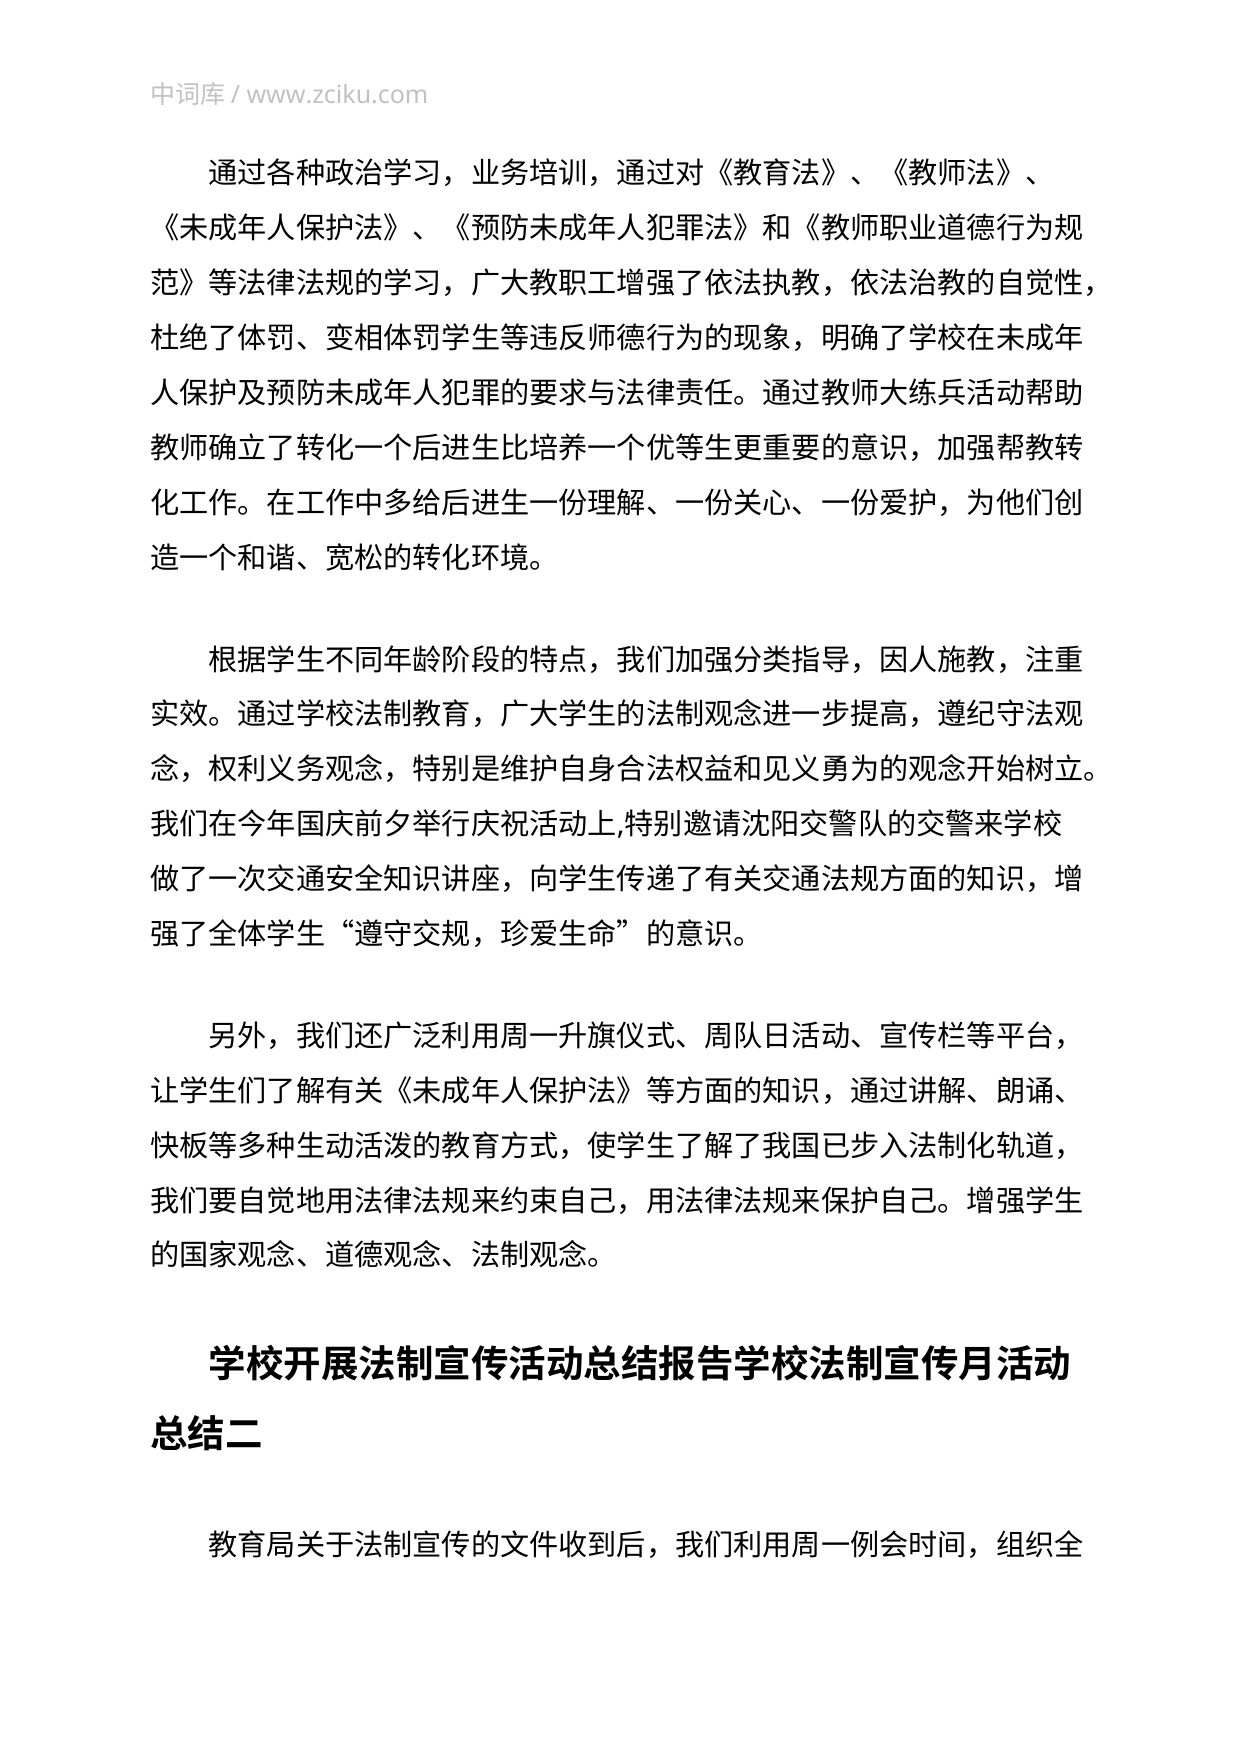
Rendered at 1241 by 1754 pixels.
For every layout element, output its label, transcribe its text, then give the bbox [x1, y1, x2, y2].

text 通过各种政治学习，业务培训，通过对《教育法》、《教师法》、《未成年人保护法》、《预防未成年人犯罪法》和《教师职业道德行为规范》等法律法规的学习，广大教职工增强了依法执教，依法治教的自觉性，杜绝了体罚、变相体罚学生等违反师德行为的现象，明确了学校在未成年人保护及预防未成年人犯罪的要求与法律责任。通过教师大练兵活动帮助教师确立了转化一个后进生比培养一个优等生更重要的意识，加强帮教转化工作。在工作中多给后进生一份理解、一份关心、一份爱护，为他们创造一个和谐、宽松的转化环境。 [150, 150, 1090, 577]
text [150, 1522, 1090, 1564]
text 根据学生不同年龄阶段的特点，我们加强分类指导，因人施教，注重实效。通过学校法制教育，广大学生的法制观念进一步提高，遵纪守法观念，权利义务观念，特别是维护自身合法权益和见义勇为的观念开始树立。我们在今年国庆前夕举行庆祝活动上,特别邀请沈阳交警队的交警来学校做了一次交通安全知识讲座，向学生传递了有关交通法规方面的知识，增强了全体学生“遵守交规，珍爱生命”的意识。 [150, 636, 1090, 953]
text 学校开展法制宣传活动总结报告学校法制宣传月活动总结二 [150, 1334, 1090, 1458]
text 另外，我们还广泛利用周一升旗仪式、周队日活动、宣传栏等平台，让学生们了解有关《未成年人保护法》等方面的知识，通过讲解、朗诵、快板等多种生动活泼的教育方式，使学生了解了我国已步入法制化轨道，我们要自觉地用法律法规来约束自己，用法律法规来保护自己。增强学生的国家观念、道德观念、法制观念。 [150, 1012, 1090, 1274]
